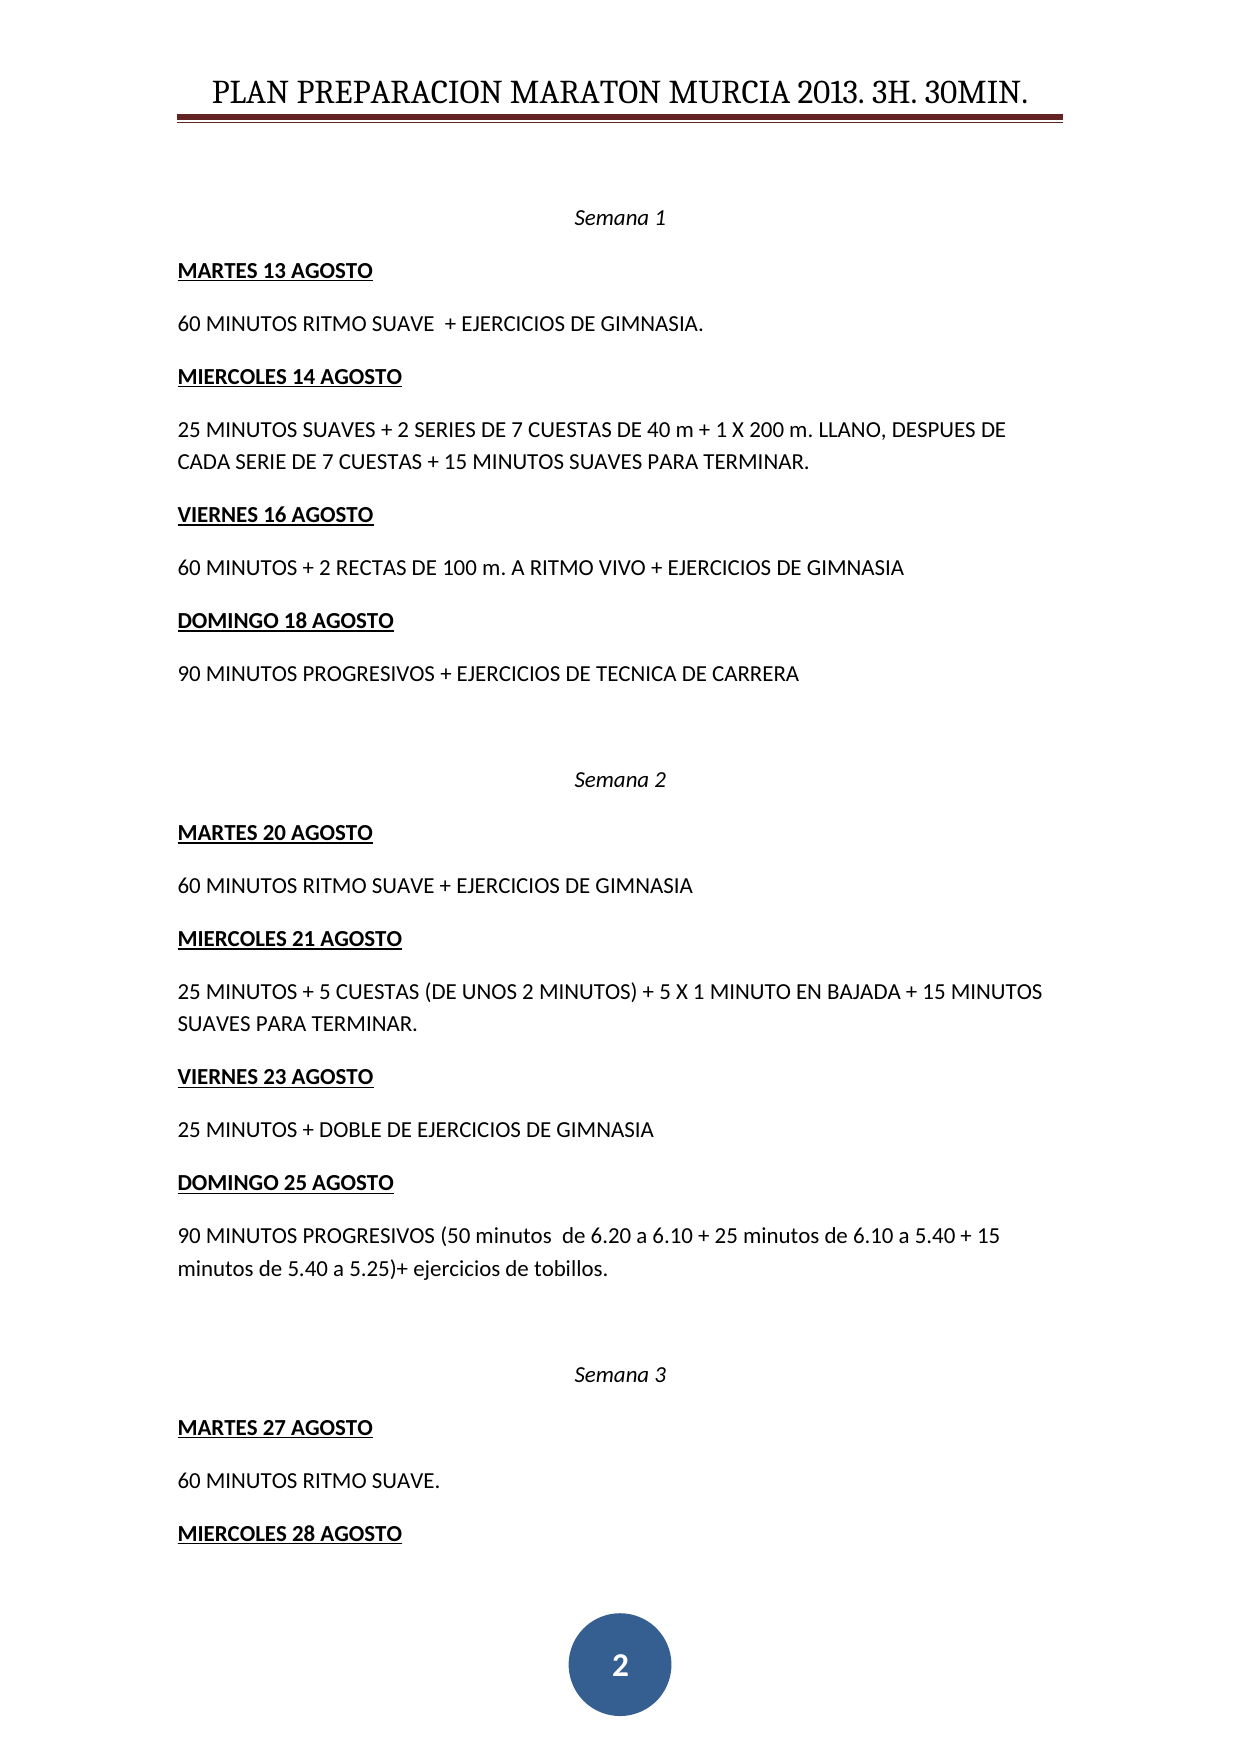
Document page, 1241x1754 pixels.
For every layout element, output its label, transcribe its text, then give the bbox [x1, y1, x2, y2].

text VIERNES 16 AGOSTO [177, 500, 1063, 528]
text DOMINGO 18 AGOSTO [177, 606, 1063, 634]
text Semana 2 [177, 765, 1063, 793]
text Semana 3 [177, 1360, 1063, 1388]
text 25 MINUTOS + DOBLE DE EJERCICIOS DE GIMNASIA [177, 1116, 1063, 1143]
text 25 MINUTOS + 5 CUESTAS (DE UNOS 2 MINUTOS) + 5 X 1 MINUTO EN BAJADA + 15 MINUTOS SUAVES PARA TERMINAR. [177, 977, 1063, 1037]
text 60 MINUTOS RITMO SUAVE + EJERCICIOS DE GIMNASIA [177, 871, 1063, 899]
text MARTES 27 AGOSTO [177, 1413, 1063, 1441]
text 60 MINUTOS + 2 RECTAS DE 100 m. A RITMO VIVO + EJERCICIOS DE GIMNASIA [177, 553, 1063, 581]
text MIERCOLES 21 AGOSTO [177, 924, 1063, 952]
text MIERCOLES 28 AGOSTO [177, 1519, 1063, 1547]
text MARTES 20 AGOSTO [177, 818, 1063, 846]
text MIERCOLES 14 AGOSTO [177, 362, 1063, 390]
text VIERNES 23 AGOSTO [177, 1062, 1063, 1091]
text Semana 1 [177, 203, 1063, 231]
text 90 MINUTOS PROGRESIVOS + EJERCICIOS DE TECNICA DE CARRERA [177, 659, 1063, 687]
text 60 MINUTOS RITMO SUAVE + EJERCICIOS DE GIMNASIA. [177, 309, 1063, 337]
text DOMINGO 25 AGOSTO [177, 1168, 1063, 1197]
text 90 MINUTOS PROGRESIVOS (50 minutos de 6.20 a 6.10 + 25 minutos de 6.10 a 5.40 + 15 minutos de 5.40 a 5.25)+ ejercicios de tobillos. [177, 1222, 1063, 1282]
text 60 MINUTOS RITMO SUAVE. [177, 1466, 1063, 1494]
text MARTES 13 AGOSTO [177, 256, 1063, 284]
text 25 MINUTOS SUAVES + 2 SERIES DE 7 CUESTAS DE 40 m + 1 X 200 m. LLANO, DESPUES DE CADA SERIE DE 7 CUESTAS + 15 MINUTOS SUAVES PARA TERMINAR. [177, 415, 1063, 475]
